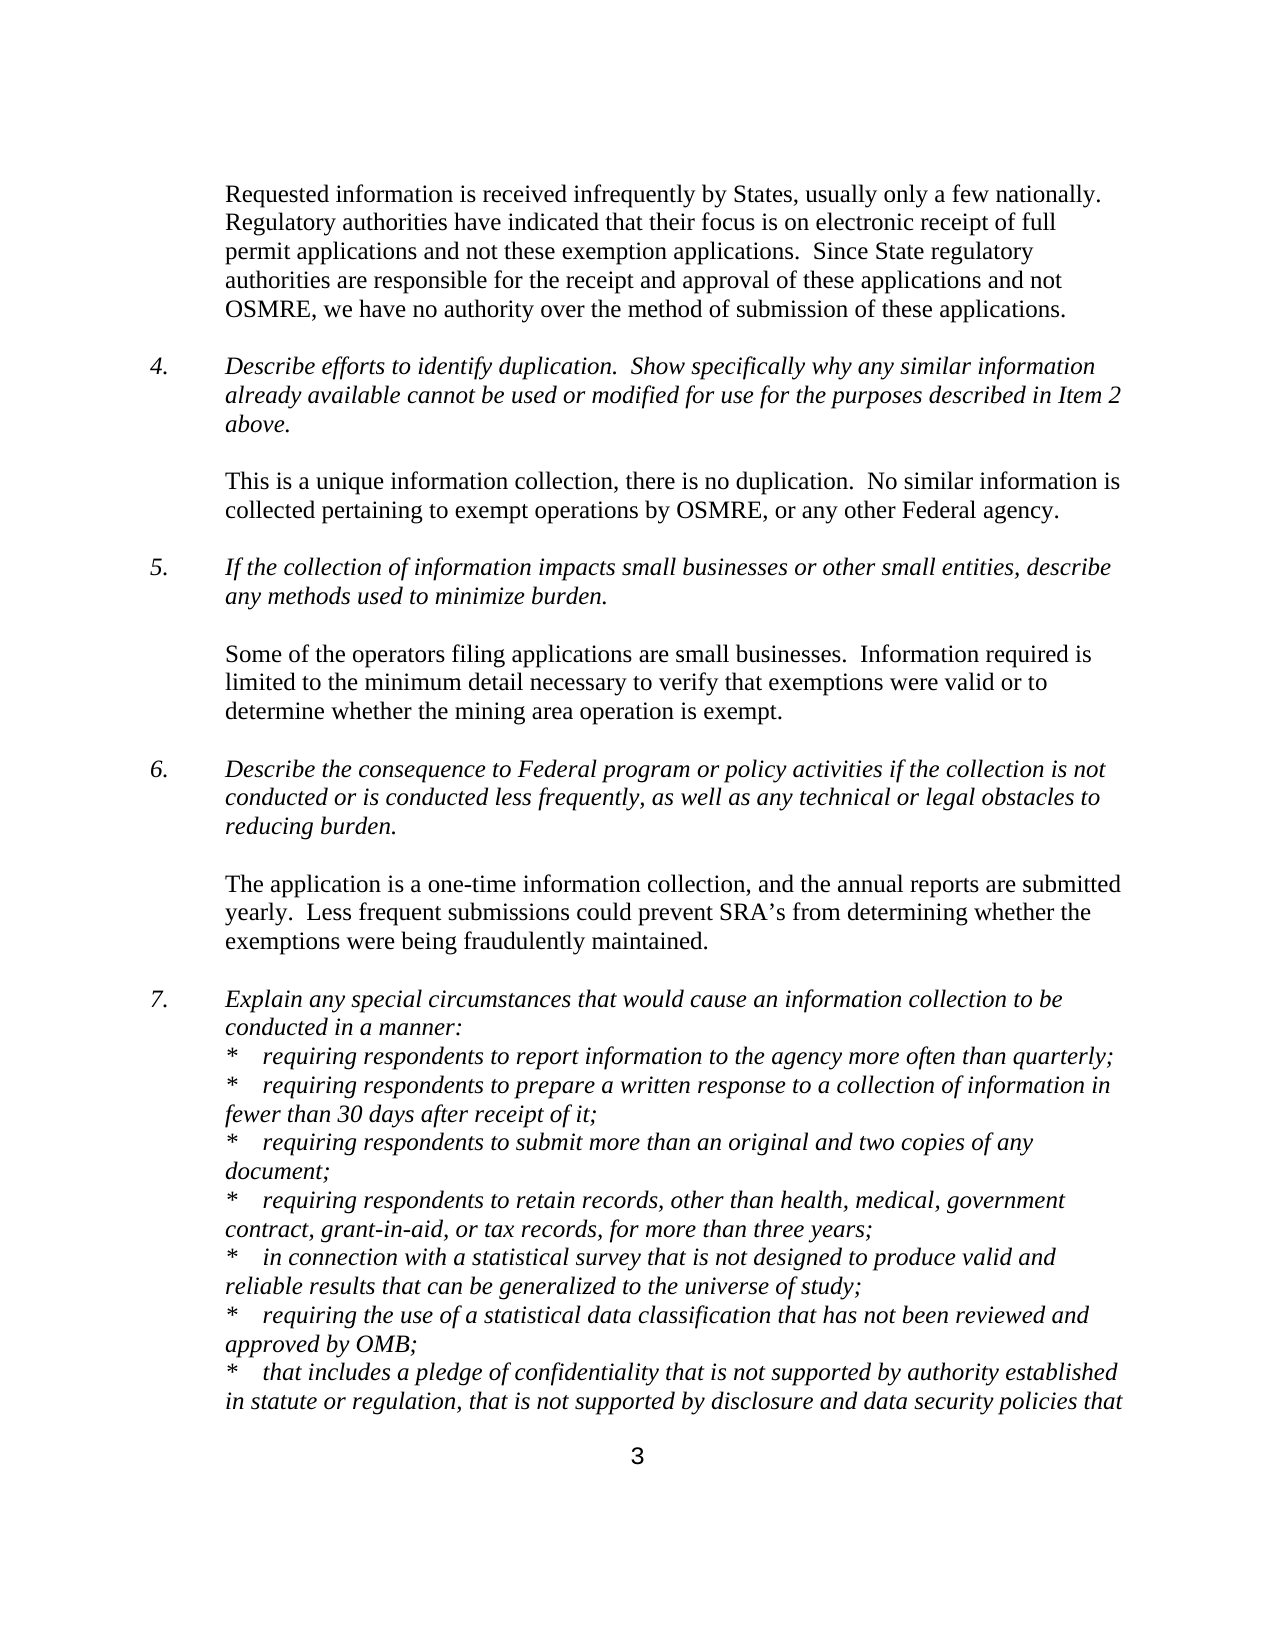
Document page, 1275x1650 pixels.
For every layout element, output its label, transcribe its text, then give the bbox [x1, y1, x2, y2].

text * in connection with a statistical survey that is not designed to produce valid and reliable results that can be generalized to the universe of study; [150, 1242, 1125, 1300]
text Some of the operators filing applications are small businesses. Information required is limited to the minimum detail necessary to verify that exemptions were valid or to determine whether the mining area operation is exempt. [150, 639, 1125, 725]
text * requiring the use of a statistical data classification that has not been reviewed and approved by OMB; [150, 1300, 1125, 1357]
text * requiring respondents to report information to the agency more often than quarterly; [150, 1041, 1125, 1070]
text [150, 1357, 1125, 1415]
text 4. Describe efforts to identify duplication. Show specifically why any similar information already available cannot be used or modified for use for the purposes described in Item 2 above. [150, 351, 1125, 437]
text This is a unique information collection, there is no duplication. No similar information is collected pertaining to exempt operations by OSMRE, or any other Federal agency. [150, 466, 1125, 524]
text 6. Describe the consequence to Federal program or policy activities if the collection is not conducted or is conducted less frequently, as well as any technical or legal obstacles to reducing burden. [150, 754, 1125, 840]
text 7. Explain any special circumstances that would cause an information collection to be conducted in a manner: [150, 984, 1125, 1041]
text * requiring respondents to prepare a written response to a collection of information in fewer than 30 days after receipt of it; [150, 1070, 1125, 1127]
text * requiring respondents to retain records, other than health, medical, government contract, grant-in-aid, or tax records, for more than three years; [150, 1185, 1125, 1242]
text The application is a one-time information collection, and the annual reports are submitted yearly. Less frequent submissions could prevent SRA’s from determining whether the exemptions were being fraudulently maintained. [150, 869, 1125, 955]
text Requested information is received infrequently by States, usually only a few nationally. Regulatory authorities have indicated that their focus is on electronic receipt of full permit applications and not these exemption applications. Since State regulatory authorities are responsible for the receipt and approval of these applications and not OSMRE, we have no authority over the method of submission of these applications. [150, 179, 1125, 322]
text * requiring respondents to submit more than an original and two copies of any document; [150, 1127, 1125, 1185]
text 5. If the collection of information impacts small businesses or other small entities, describe any methods used to minimize burden. [150, 552, 1125, 610]
